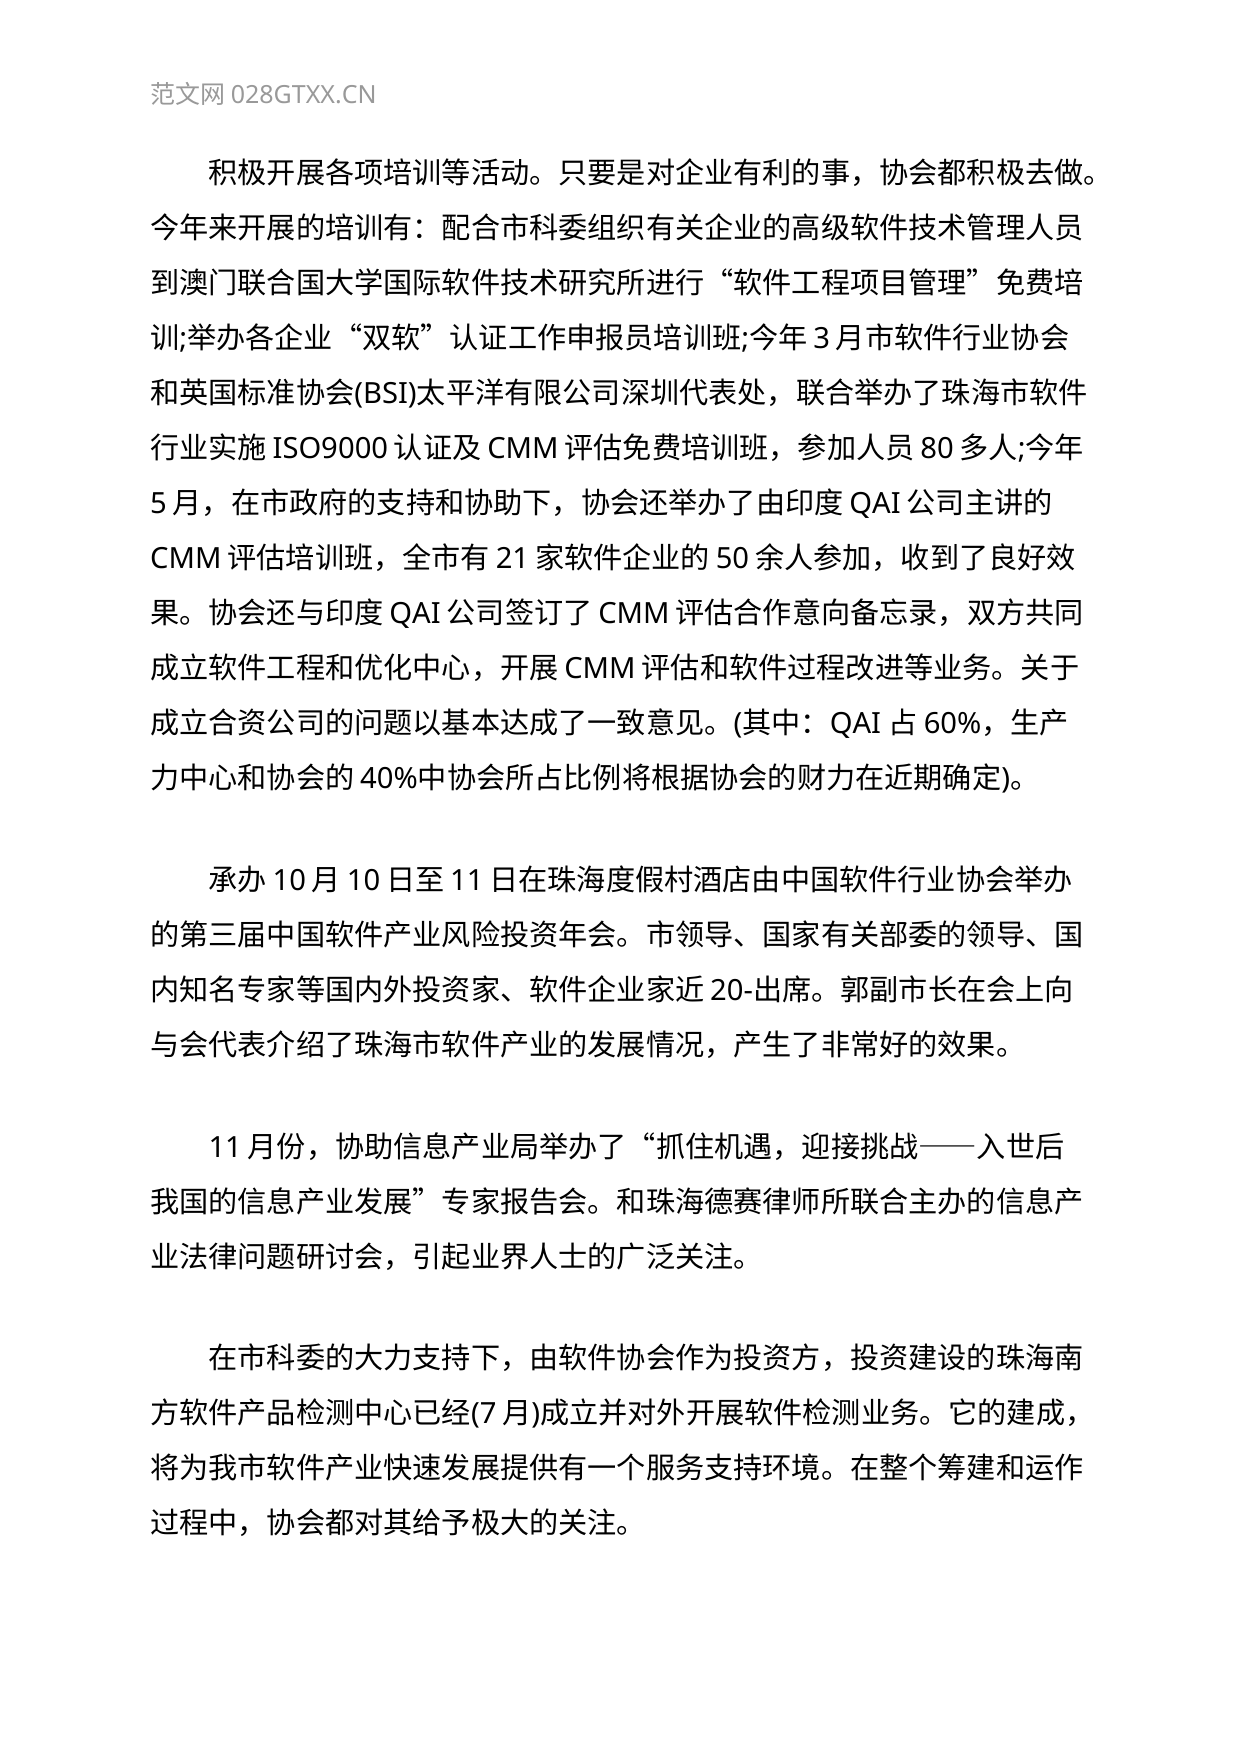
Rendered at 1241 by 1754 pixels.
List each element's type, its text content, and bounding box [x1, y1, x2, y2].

text 11月份，协助信息产业局举办了“抓住机遇，迎接挑战——入世后我国的信息产业发展”专家报告会。和珠海德赛律师所联合主办的信息产业法律问题研讨会，引起业界人士的广泛关注。 [150, 1123, 1090, 1276]
text 在市科委的大力支持下，由软件协会作为投资方，投资建设的珠海南方软件产品检测中心已经(7月)成立并对外开展软件检测业务。它的建成，将为我市软件产业快速发展提供有一个服务支持环境。在整个筹建和运作过程中，协会都对其给予极大的关注。 [150, 1335, 1090, 1542]
text 承办10月10日至11日在珠海度假村酒店由中国软件行业协会举办的第三届中国软件产业风险投资年会。市领导、国家有关部委的领导、国内知名专家等国内外投资家、软件企业家近20-出席。郭副市长在会上向与会代表介绍了珠海市软件产业的发展情况，产生了非常好的效果。 [150, 857, 1090, 1064]
text 积极开展各项培训等活动。只要是对企业有利的事，协会都积极去做。今年来开展的培训有：配合市科委组织有关企业的高级软件技术管理人员到澳门联合国大学国际软件技术研究所进行“软件工程项目管理”免费培训;举办各企业“双软”认证工作申报员培训班;今年3月市软件行业协会和英国标准协会(BSI)太平洋有限公司深圳代表处，联合举办了珠海市软件行业实施ISO9000认证及CMM评估免费培训班，参加人员80多人;今年5月，在市政府的支持和协助下，协会还举办了由印度QAI公司主讲的CMM评估培训班，全市有21家软件企业的50余人参加，收到了良好效果。协会还与印度QAI公司签订了CMM评估合作意向备忘录，双方共同成立软件工程和优化中心，开展CMM评估和软件过程改进等业务。关于成立合资公司的问题以基本达成了一致意见。(其中：QAI 占60%，生产力中心和协会的40%中协会所占比例将根据协会的财力在近期确定)。 [150, 150, 1090, 797]
